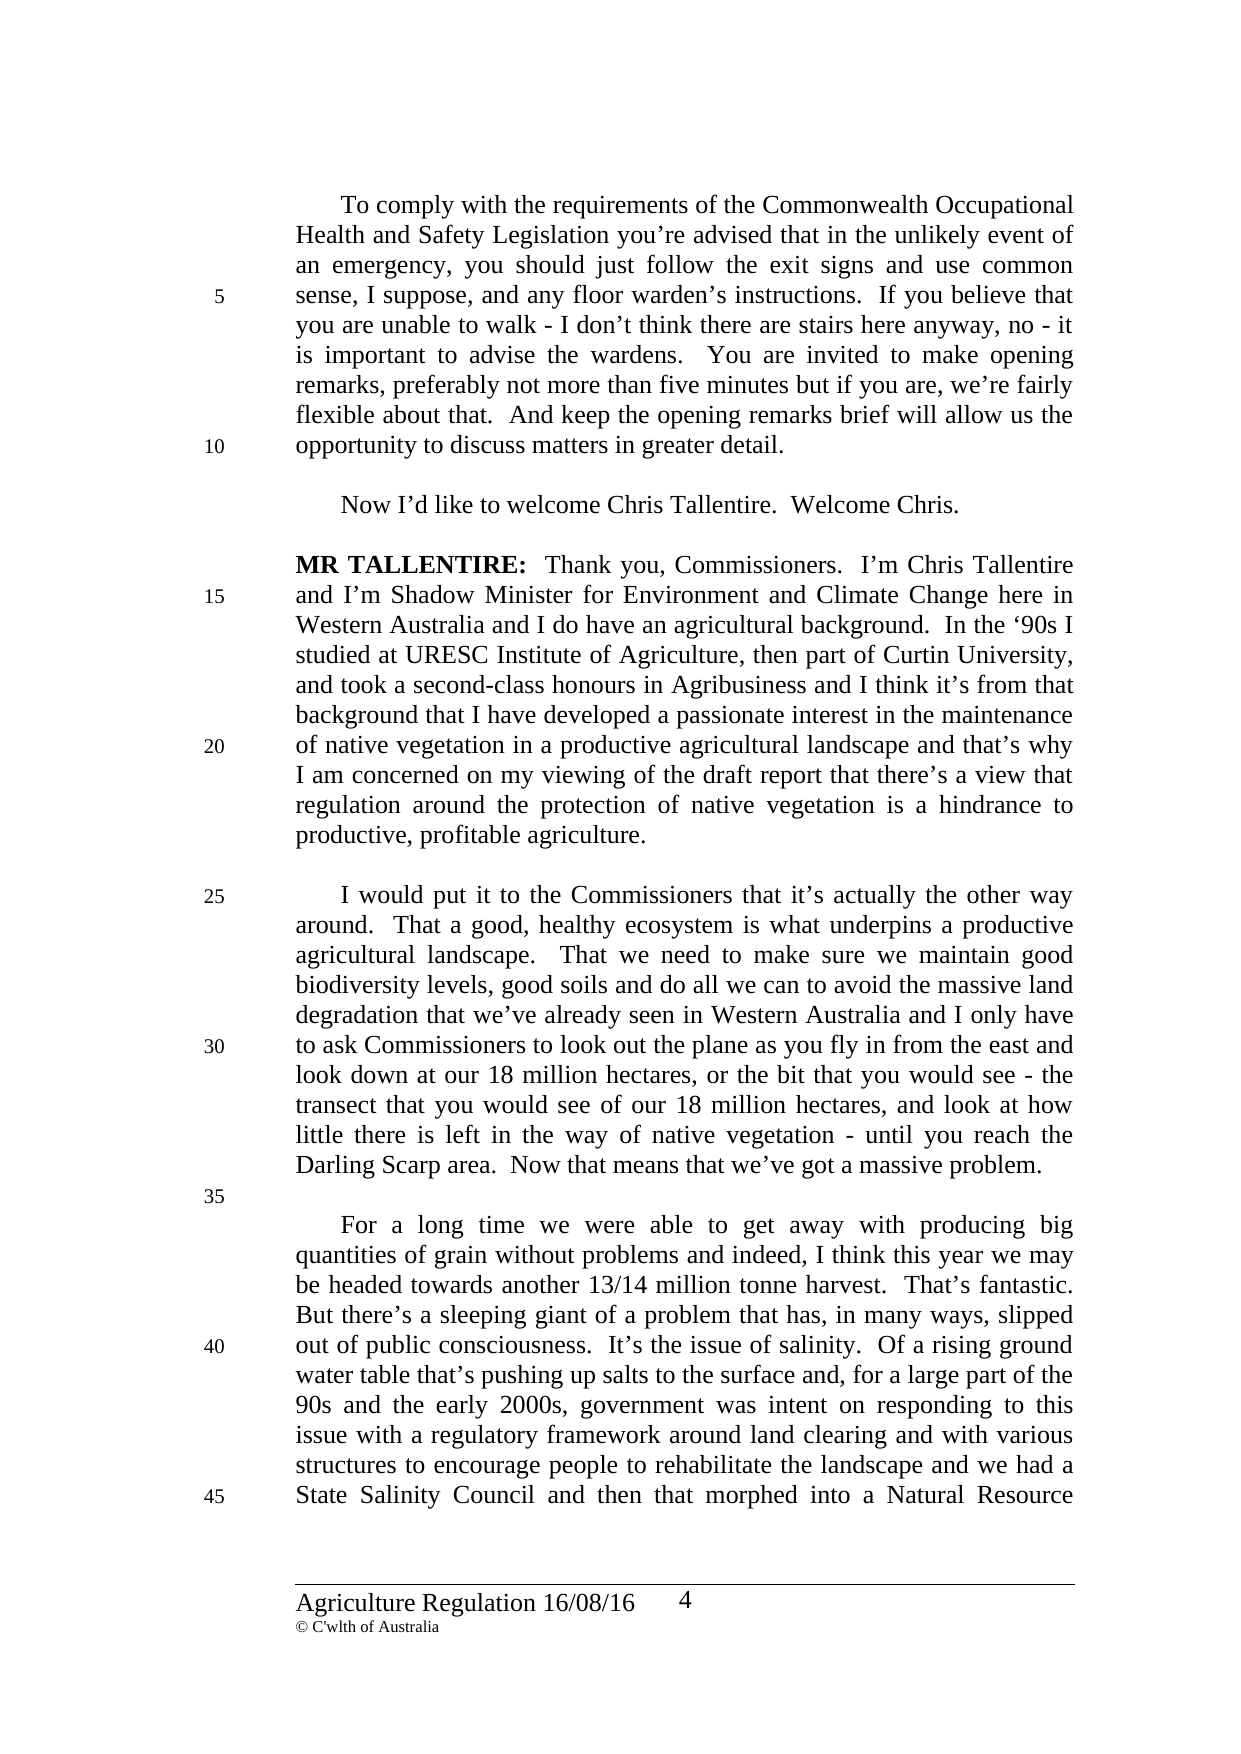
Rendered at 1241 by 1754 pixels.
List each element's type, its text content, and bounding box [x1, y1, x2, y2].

text I would put it to the Commissioners that it’s actually the other way around. That a good, healthy ecosystem is what underpins a productive agricultural landscape. That we need to make sure we maintain good biodiversity levels, good soils and do all we can to avoid the massive land degradation that we’ve already seen in Western Australia and I only have to ask Commissioners to look out the plane as you fly in from the east and look down at our 18 million hectares, or the bit that you would see - the transect that you would see of our 18 million hectares, and look at how little there is left in the way of native vegetation - until you reach the Darling Scarp area. Now that means that we’ve got a massive problem. [295, 879, 1075, 1179]
text To comply with the requirements of the Commonwealth Occupational Health and Safety Legislation you’re advised that in the unlikely event of an emergency, you should just follow the exit signs and use common sense, I suppose, and any floor warden’s instructions. If you believe that you are unable to walk - I don’t think there are stairs here anyway, no - it is important to advise the wardens. You are invited to make opening remarks, preferably not more than five minutes but if you are, we’re fairly flexible about that. And keep the opening remarks brief will allow us the opportunity to discuss matters in greater detail. [295, 189, 1075, 459]
text Now I’d like to welcome Chris Tallentire. Welcome Chris. [295, 489, 1075, 519]
text MR TALLENTIRE: Thank you, Commissioners. I’m Chris Tallentire and I’m Shadow Minister for Environment and Climate Change here in Western Australia and I do have an agricultural background. In the ‘90s I studied at URESC Institute of Agriculture, then part of Curtin University, and took a second-class honours in Agribusiness and I think it’s from that background that I have developed a passionate interest in the maintenance of native vegetation in a productive agricultural landscape and that’s why I am concerned on my viewing of the draft report that there’s a view that regulation around the protection of native vegetation is a hindrance to productive, profitable agriculture. [295, 549, 1075, 849]
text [295, 1209, 1075, 1509]
